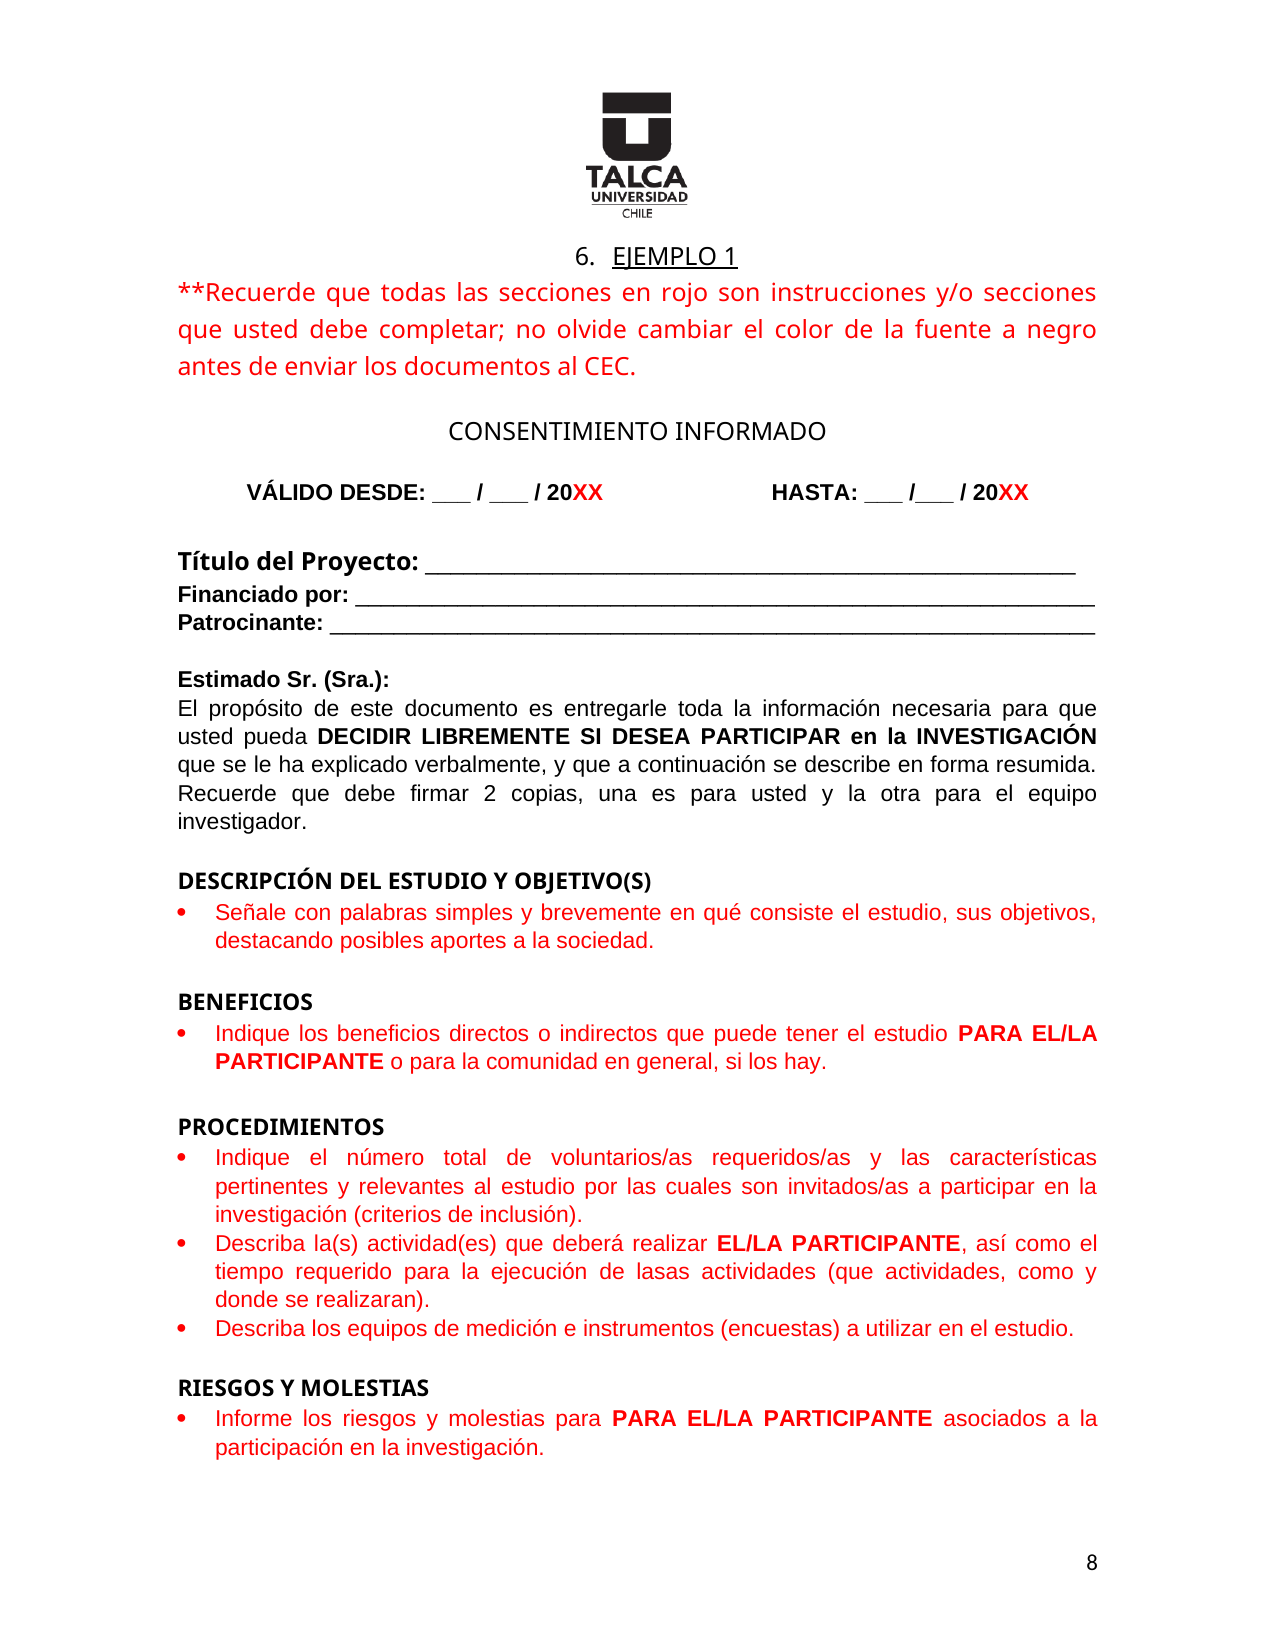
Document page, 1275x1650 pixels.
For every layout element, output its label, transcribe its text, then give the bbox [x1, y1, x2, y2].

text BENEFICIOS [177, 986, 1098, 1017]
text Estimado Sr. (Sra.): [177, 666, 1098, 692]
text Título del Proyecto: ___________________________________________________ [177, 544, 1098, 578]
list Informe los riesgos y molestias para PARA EL/LA PARTICIPANTE asociados a la participación en la investigación. [177, 1405, 1098, 1460]
text El propósito de este documento es entregarle toda la información necesaria para que usted pueda DECIDIR LIBREMENTE SI DESEA PARTICIPAR en la INVESTIGACIÓN que se le ha explicado verbalmente, y que a continuación se describe en forma resumida. Recuerde que debe firmar 2 copias, una es para usted y la otra para el equipo investigador. [177, 694, 1098, 835]
list Indique el número total de voluntarios/as requeridos/as y las características pertinentes y relevantes al estudio por las cuales son invitados/as a participar en la investigación (criterios de inclusión). [177, 1144, 1098, 1227]
text **Recuerde que todas las secciones en rojo son instrucciones y/o secciones que usted debe completar; no olvide cambiar el color de la fuente a negro antes de enviar los documentos al CEC. [177, 275, 1098, 382]
text Financiado por: __________________________________________________________ [177, 581, 1098, 607]
text PROCEDIMIENTOS [177, 1110, 1098, 1142]
text CONSENTIMIENTO INFORMADO [177, 414, 1098, 448]
text Patrocinante: ____________________________________________________________ [177, 609, 1098, 636]
list Indique los beneficios directos o indirectos que puede tener el estudio PARA EL/LA PARTICIPANTE o para la comunidad en general, si los hay. [177, 1020, 1098, 1074]
picture [576, 73, 699, 239]
list Señale con palabras simples y brevemente en qué consiste el estudio, sus objetivos, destacando posibles aportes a la sociedad. [177, 899, 1098, 954]
list Describa la(s) actividad(es) que deberá realizar EL/LA PARTICIPANTE, así como el tiempo requerido para la ejecución de lasas actividades (que actividades, como y donde se realizaran). [177, 1229, 1098, 1313]
list EJEMPLO 1 [215, 238, 1098, 272]
list Describa los equipos de medición e instrumentos (encuestas) a utilizar en el estudio. [177, 1315, 1098, 1341]
text DESCRIPCIÓN DEL ESTUDIO Y OBJETIVO(S) [177, 865, 1098, 896]
text RIESGOS Y MOLESTIAS [177, 1372, 1098, 1403]
text VÁLIDO DESDE: ___ / ___ / 20XX HASTA: ___ /___ / 20XX [177, 479, 1098, 505]
